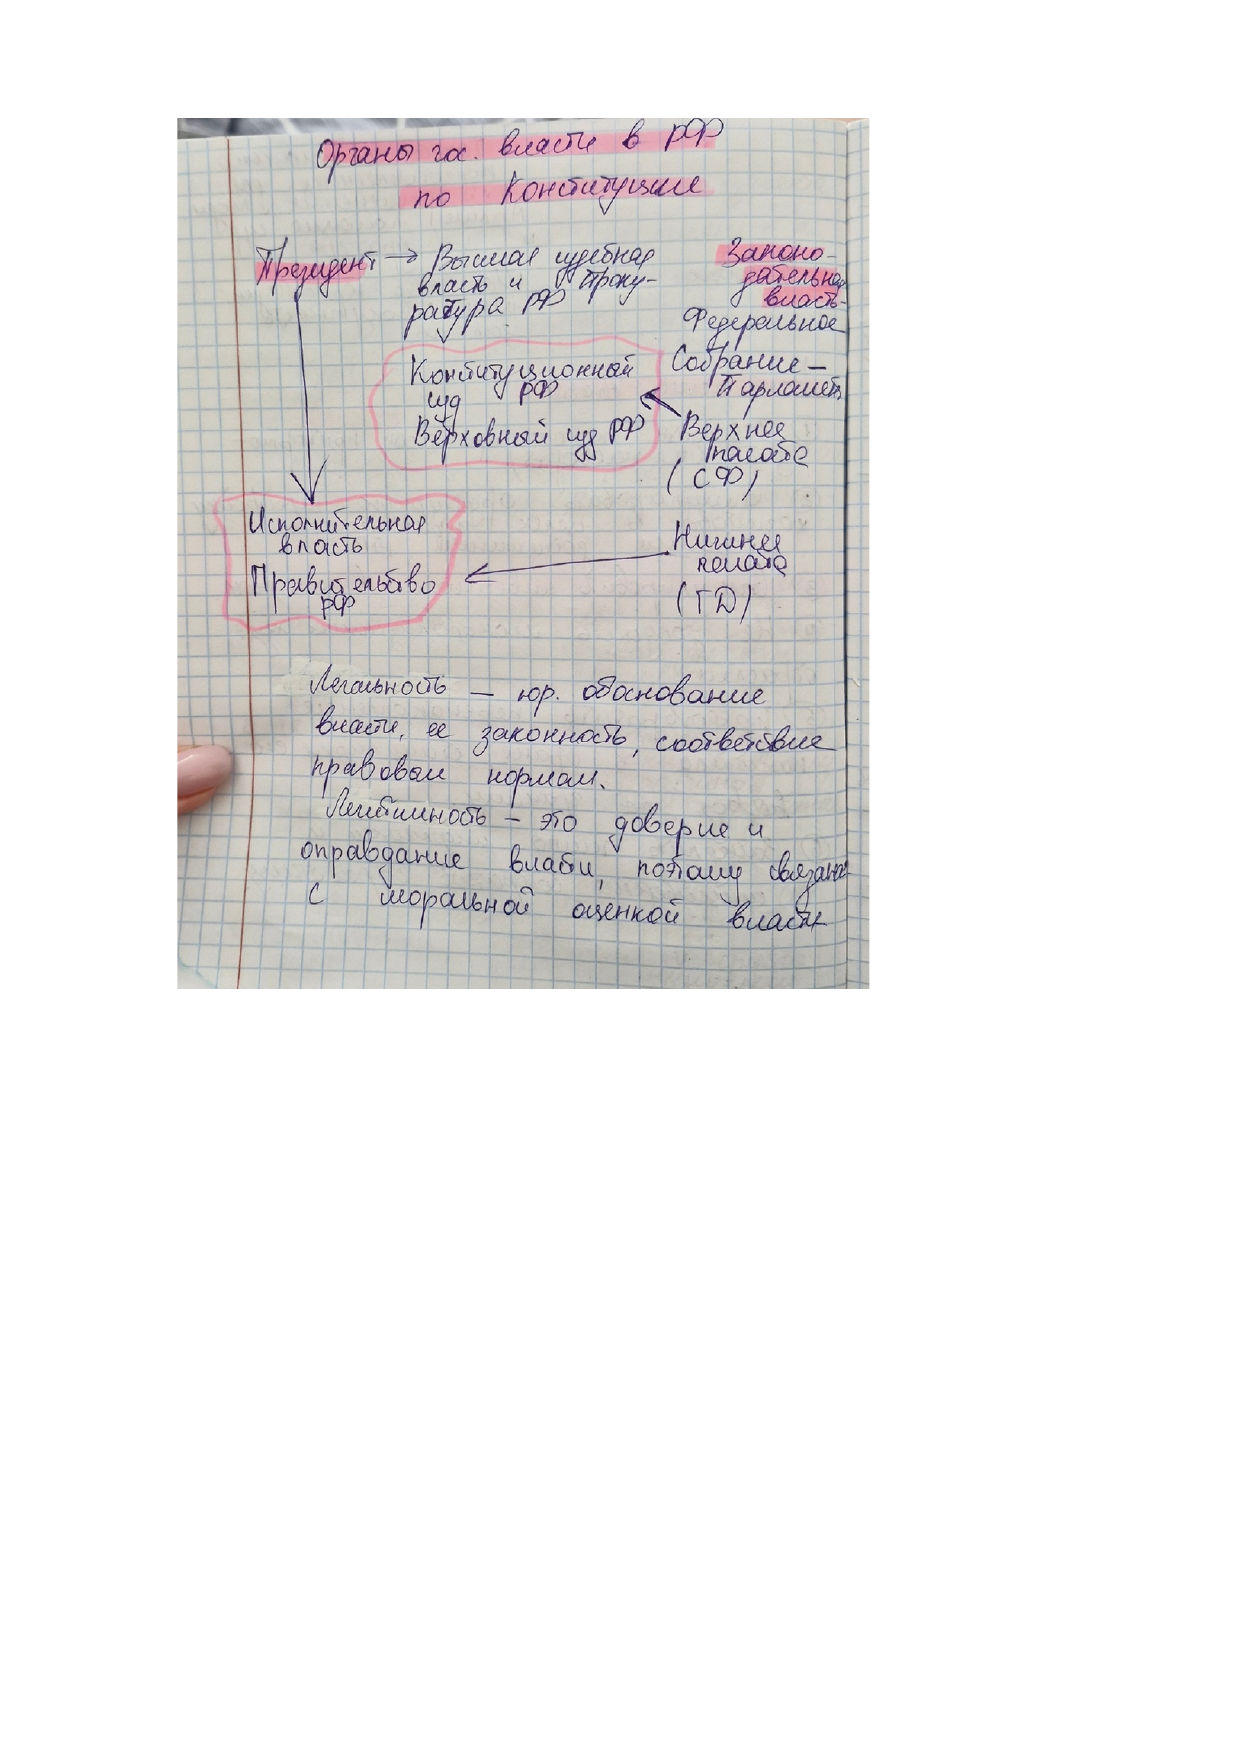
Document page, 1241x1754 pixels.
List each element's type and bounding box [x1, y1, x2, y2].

picture [177, 118, 870, 989]
